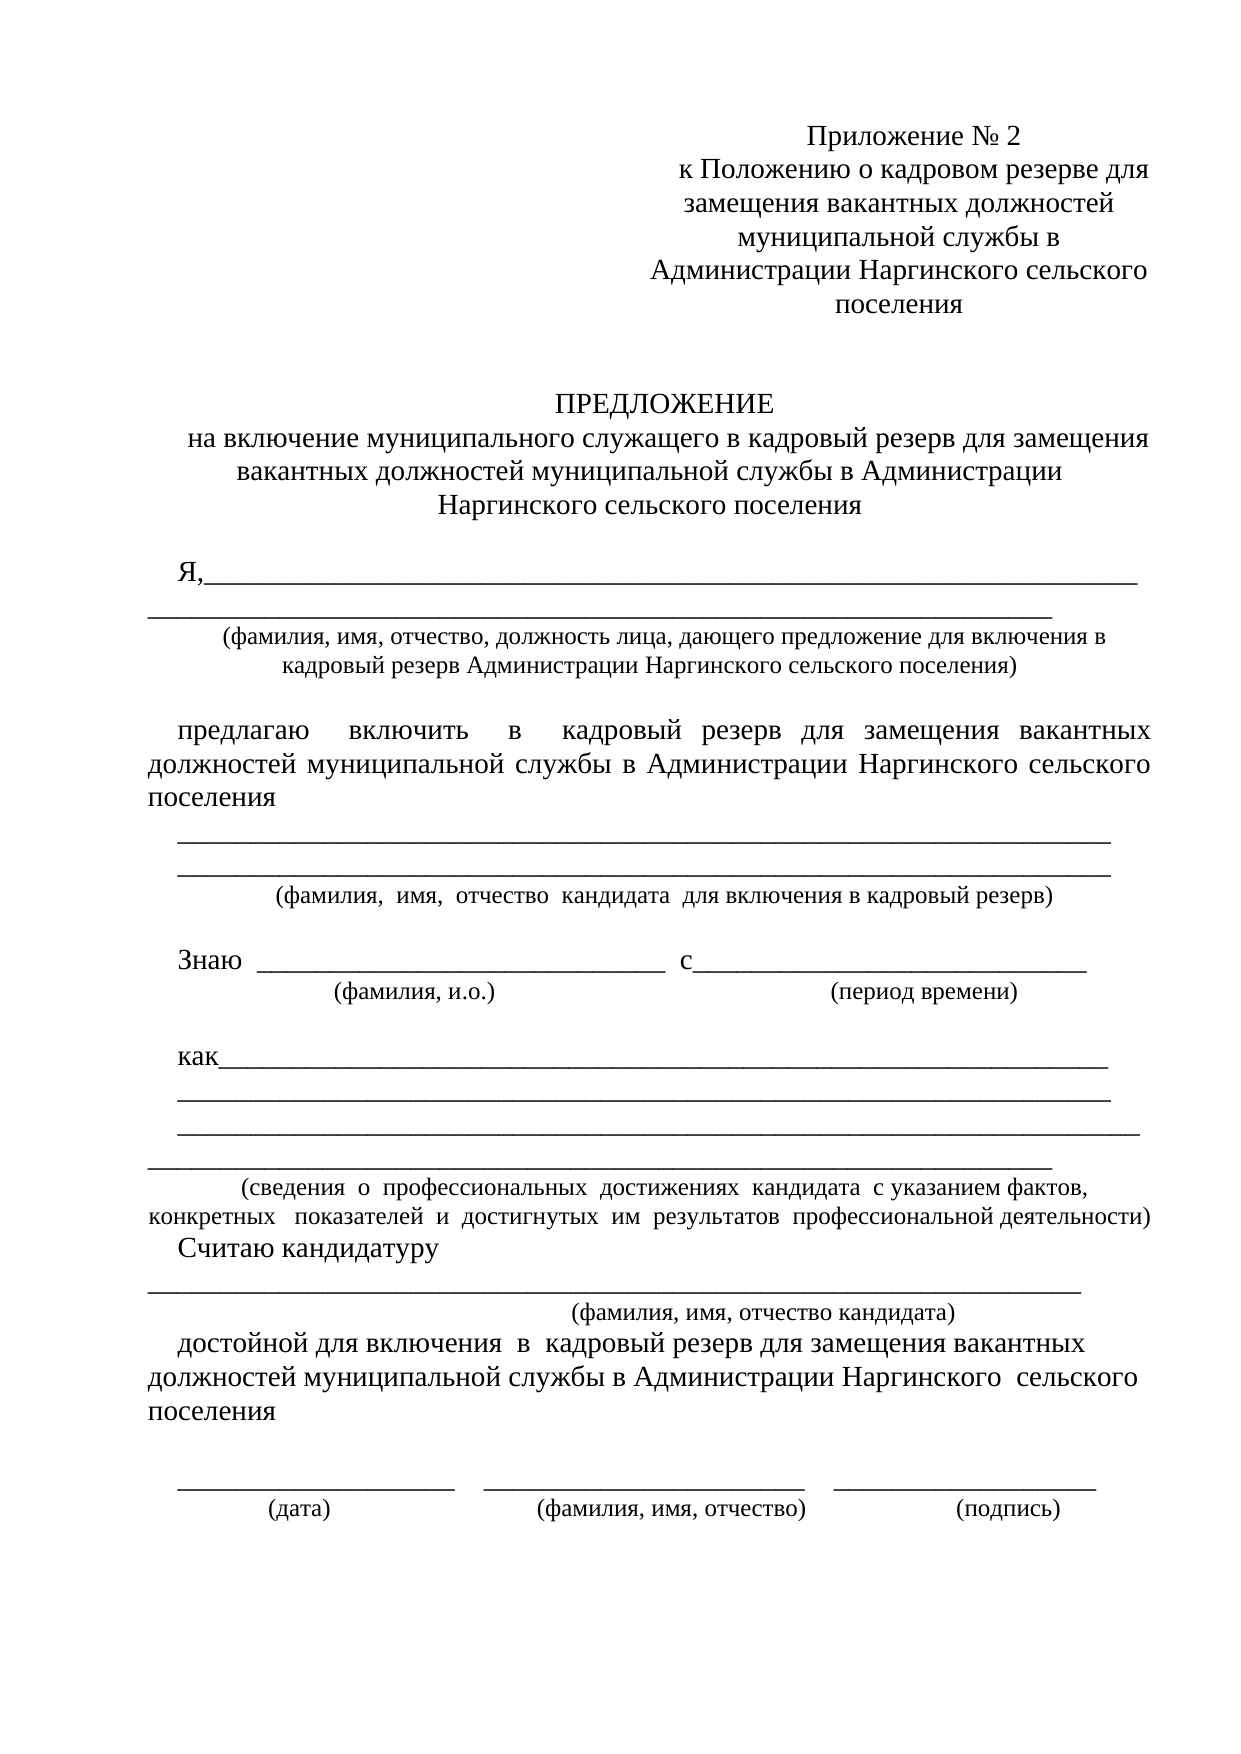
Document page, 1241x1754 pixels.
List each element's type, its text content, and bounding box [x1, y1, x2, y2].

text Знаю ____________________________ с___________________________ [148, 942, 1152, 976]
text ________________________________________________________________ [148, 1072, 1152, 1105]
text (фамилия, имя, отчество, должность лица, дающего предложение для включения в кадровый резерв Администрации Наргинского сельского поселения) [148, 621, 1152, 679]
table_header Приложение № 2 к Положению о кадровом резерве для замещения вакантных должностей муниципальной службы в Администрации Наргинского сельского поселения [664, 118, 1163, 319]
text ________________________________________________________________ [148, 813, 1152, 846]
text Считаю кандидатуру ________________________________________________________________ [148, 1230, 1152, 1297]
text предлагаю включить в кадровый резерв для замещения вакантных должностей муниципальной службы в Администрации Наргинского сельского поселения [148, 712, 1152, 813]
text Я,______________________________________________________________________________________________________________________________ [148, 554, 1152, 621]
text достойной для включения в кадровый резерв для замещения вакантных должностей муниципальной службы в Администрации Наргинского сельского поселения [148, 1326, 1152, 1426]
text на включение муниципального служащего в кадровый резерв для замещения вакантных должностей муниципальной службы в Администрации Наргинского сельского поселения [148, 420, 1152, 521]
text (фамилия, и.о.) (период времени) [148, 976, 1152, 1004]
text (сведения о профессиональных достижениях кандидата с указанием фактов, конкретных показателей и достигнутых им результатов профессиональной деятельности) [148, 1172, 1152, 1230]
table_header [166, 118, 664, 319]
text ________________________________________________________________________________________________________________________________ [148, 1105, 1152, 1172]
text ________________________________________________________________ [148, 846, 1152, 880]
text (фамилия, имя, отчество кандидата) [148, 1297, 1152, 1326]
text (дата) (фамилия, имя, отчество) (подпись) [148, 1493, 1152, 1522]
text ПРЕДЛОЖЕНИЕ [148, 386, 1152, 420]
text (фамилия, имя, отчество кандидата для включения в кадровый резерв) [148, 880, 1152, 909]
text как_____________________________________________________________ [148, 1038, 1152, 1072]
text ___________________ ______________________ __________________ [148, 1460, 1152, 1493]
